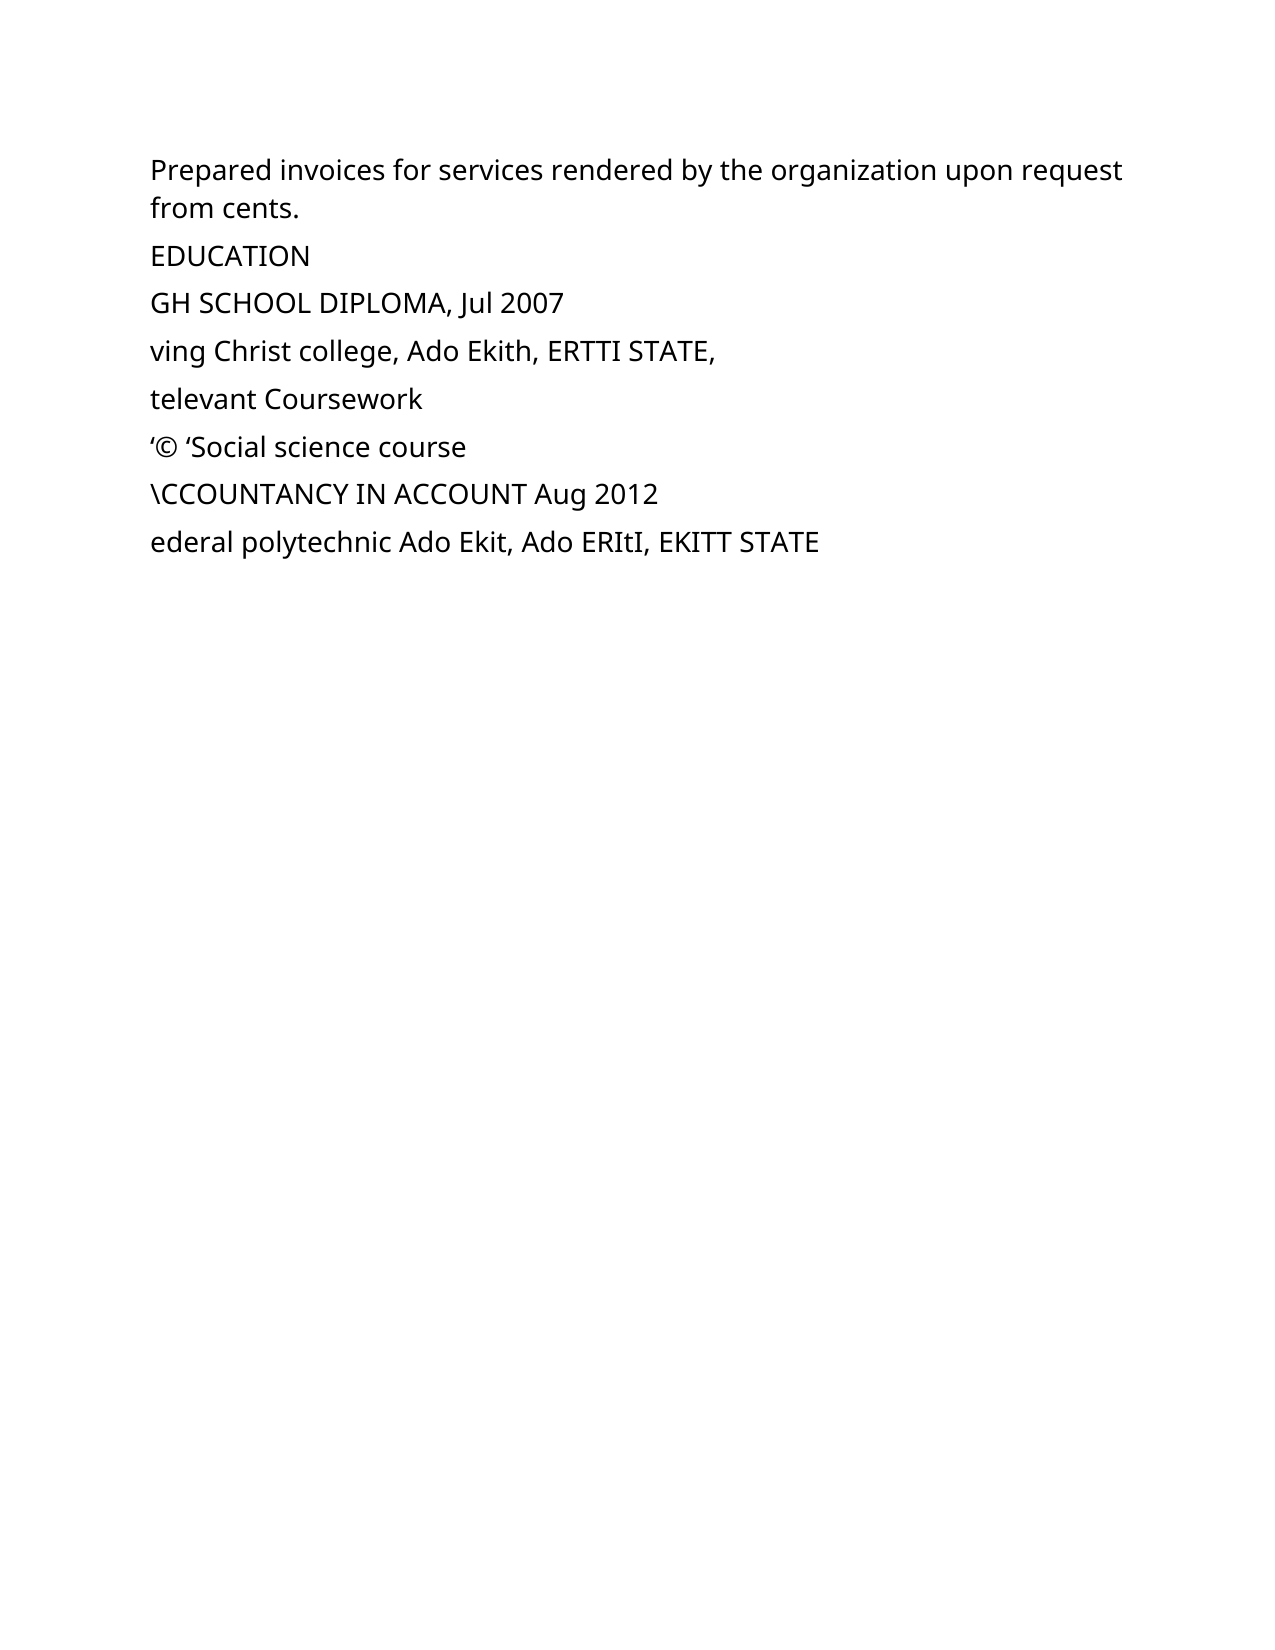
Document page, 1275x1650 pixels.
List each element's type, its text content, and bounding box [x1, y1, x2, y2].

text EDUCATION [150, 236, 1125, 274]
text televant Coursework [150, 379, 1125, 417]
text ederal polytechnic Ado Ekit, Ado ERItI, EKITT STATE [150, 522, 1125, 561]
text Prepared invoices for services rendered by the organization upon request from cents. [150, 150, 1125, 227]
text ving Christ college, Ado Ekith, ERTTI STATE, [150, 331, 1125, 370]
text GH SCHOOL DIPLOMA, Jul 2007 [150, 284, 1125, 322]
text \CCOUNTANCY IN ACCOUNT Aug 2012 [150, 474, 1125, 513]
text ‘© ‘Social science course [150, 427, 1125, 465]
